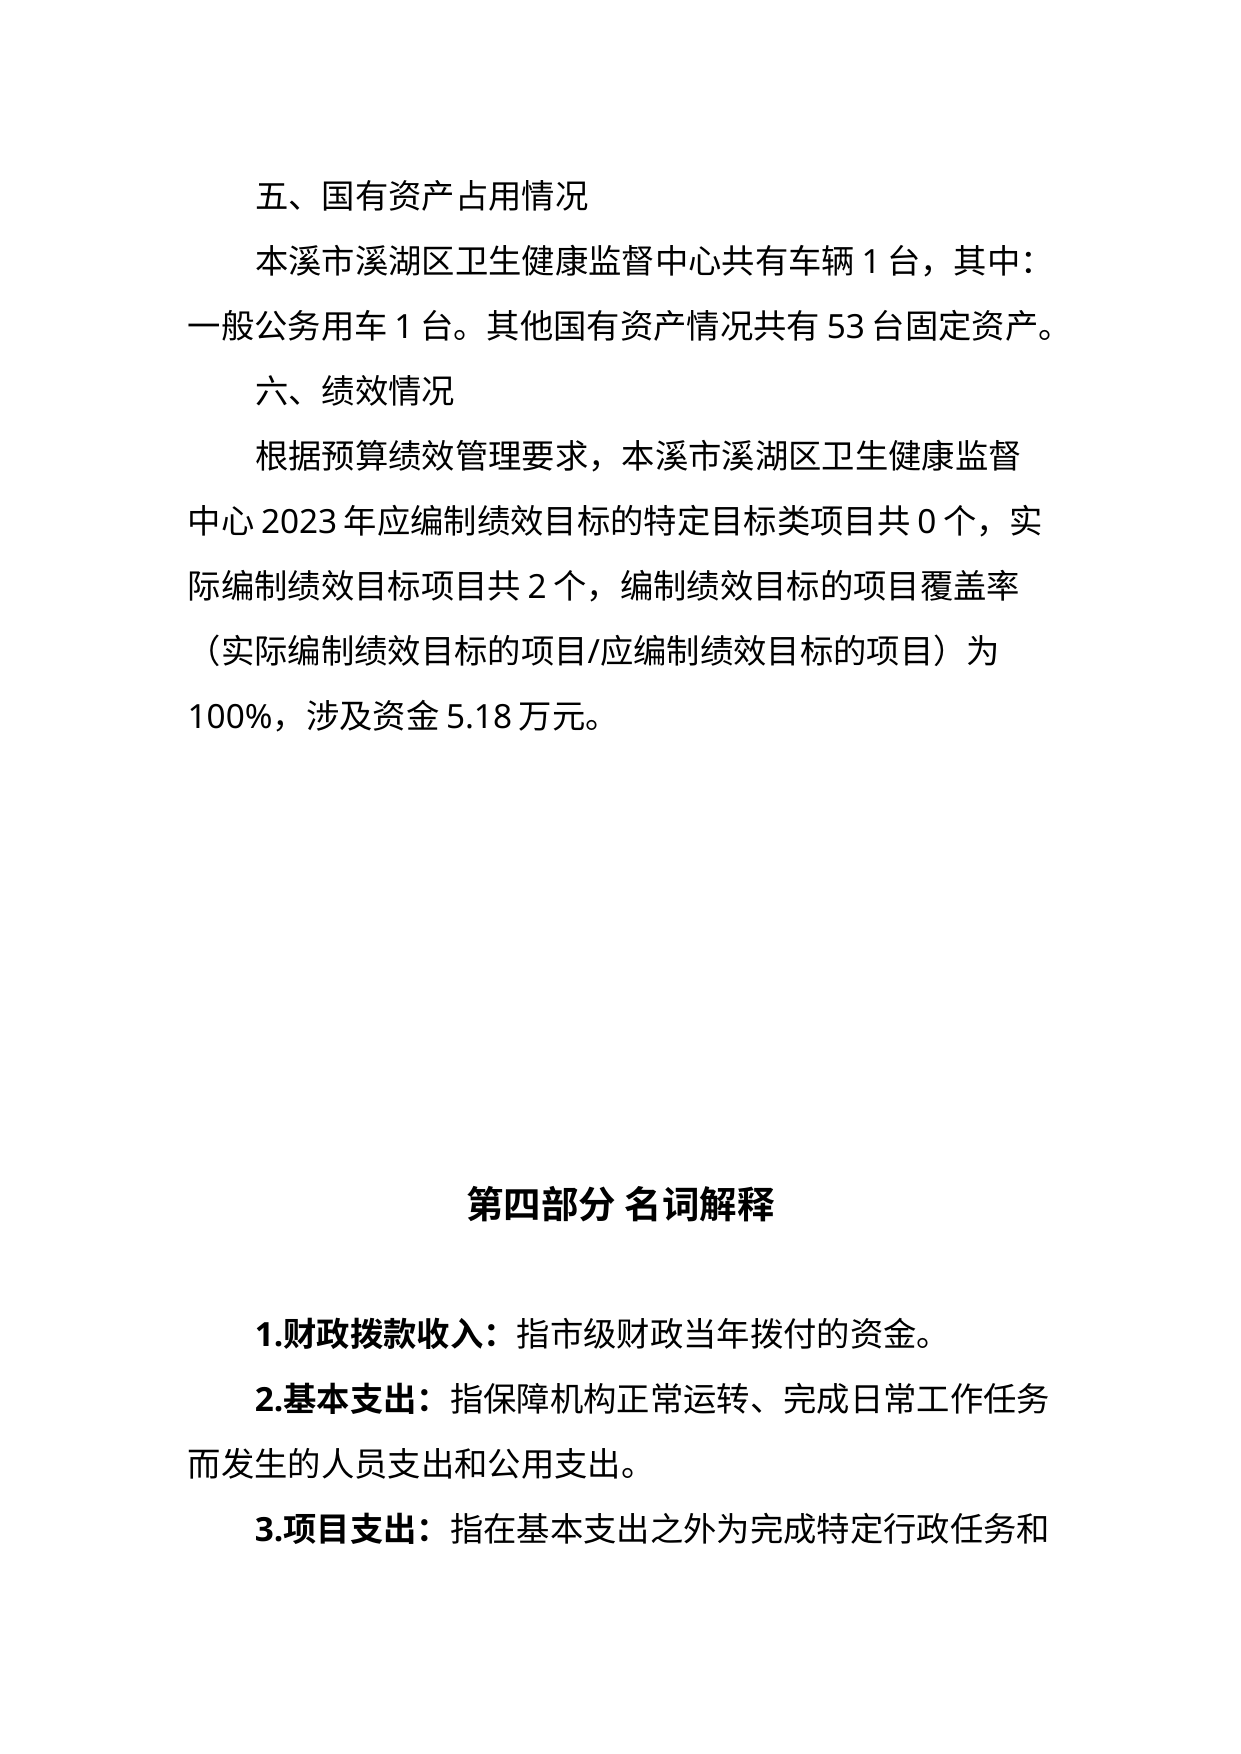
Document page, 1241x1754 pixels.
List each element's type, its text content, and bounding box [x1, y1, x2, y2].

text 第四部分 名词解释 [187, 1169, 1053, 1234]
text 根据预算绩效管理要求，本溪市溪湖区卫生健康监督中心2023年应编制绩效目标的特定目标类项目共0个，实际编制绩效目标项目共2个，编制绩效目标的项目覆盖率（实际编制绩效目标的项目/应编制绩效目标的项目）为100%，涉及资金5.18万元。 [187, 422, 1053, 747]
text 五、国有资产占用情况 [187, 162, 1053, 227]
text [187, 1494, 1053, 1559]
text 本溪市溪湖区卫生健康监督中心共有车辆1台，其中：一般公务用车1台。其他国有资产情况共有53台固定资产。 [187, 227, 1053, 357]
text 1.财政拨款收入：指市级财政当年拨付的资金。 [187, 1299, 1053, 1364]
text 六、绩效情况 [187, 357, 1053, 422]
text 2.基本支出：指保障机构正常运转、完成日常工作任务而发生的人员支出和公用支出。 [187, 1364, 1053, 1494]
